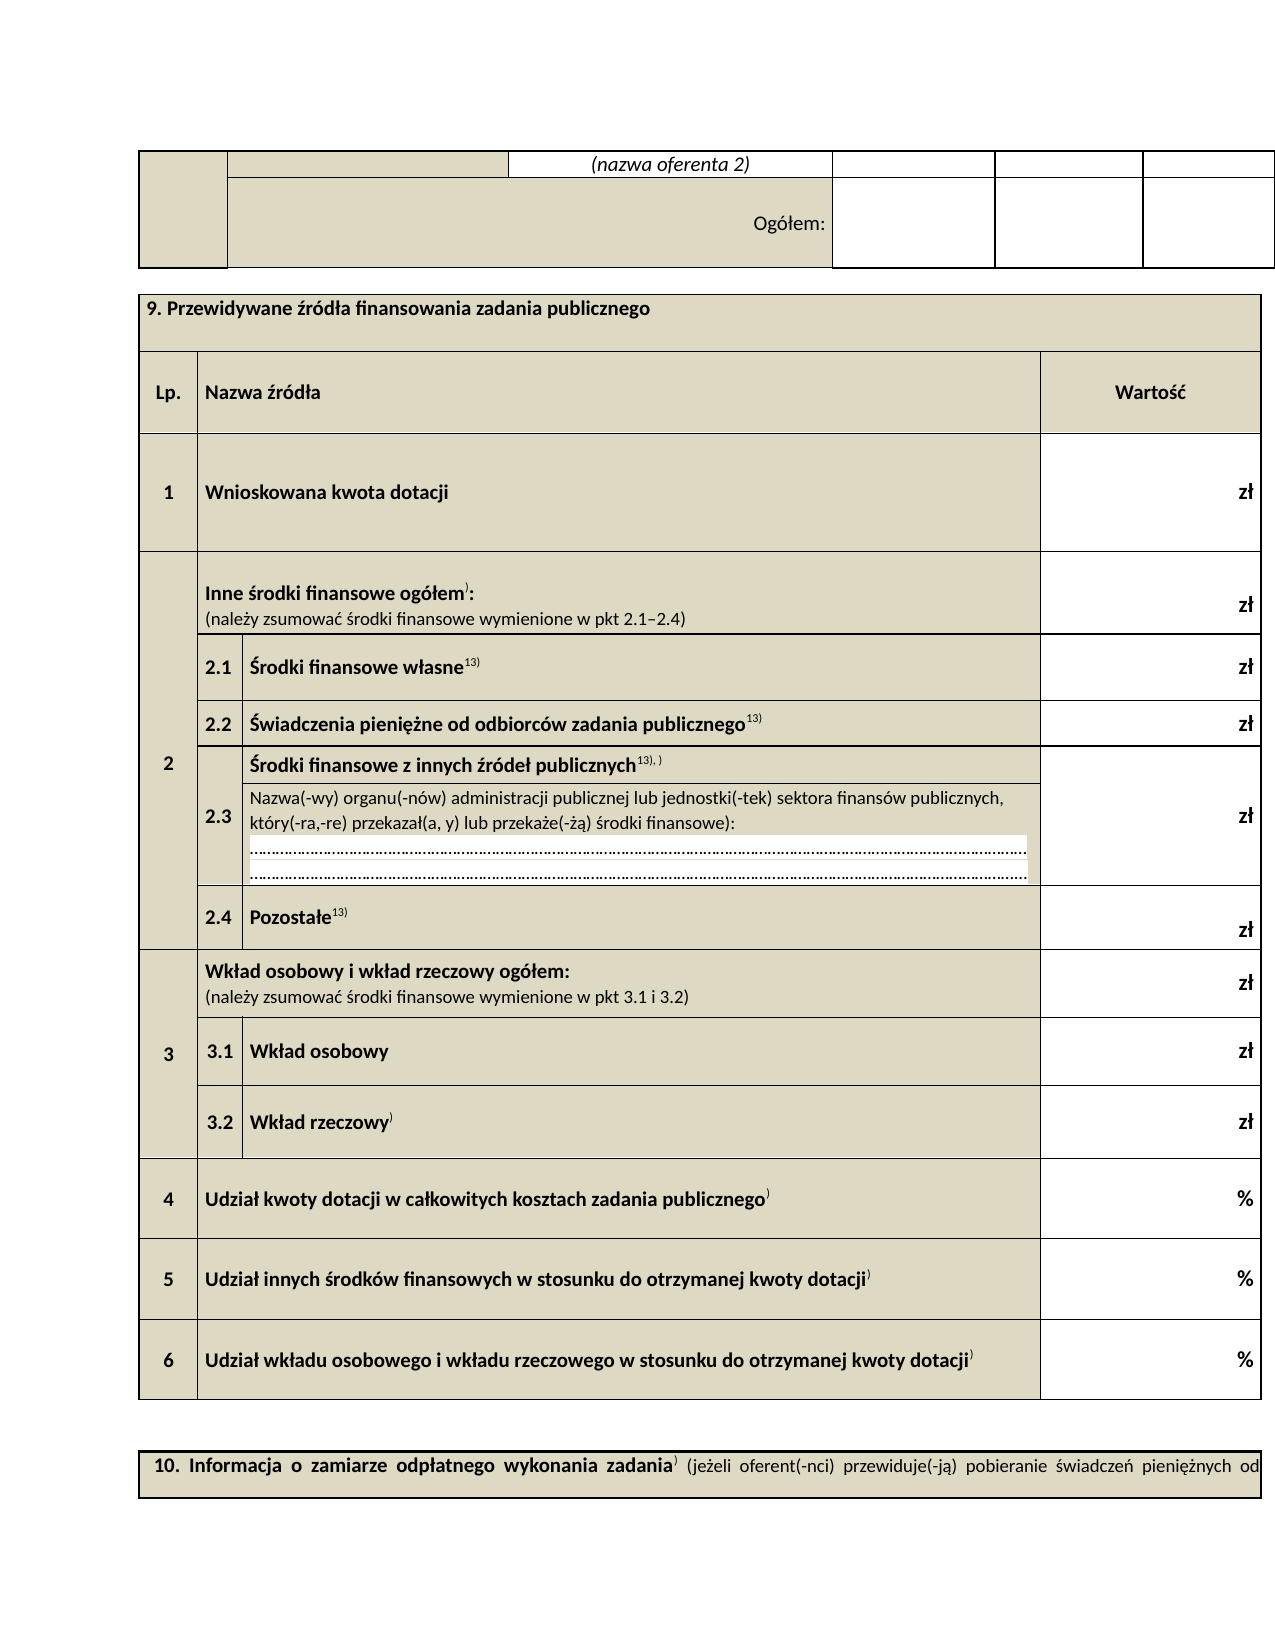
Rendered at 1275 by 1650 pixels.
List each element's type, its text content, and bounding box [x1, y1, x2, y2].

table_cell Wartość [1041, 352, 1260, 432]
table_cell [228, 152, 508, 177]
table_cell Środki finansowe własne13) [243, 635, 1040, 700]
table_cell [1144, 152, 1274, 177]
table_cell Lp. [140, 352, 197, 432]
table_cell [833, 178, 994, 267]
table_cell zł [1041, 701, 1260, 745]
table_cell [833, 152, 994, 177]
table_cell % [1041, 1159, 1260, 1238]
table_cell Wkład rzeczowy) [243, 1086, 1040, 1157]
table_cell 2.3 [198, 747, 242, 884]
table_cell % [1041, 1320, 1260, 1399]
table_cell Wkład osobowy [243, 1018, 1040, 1085]
table_cell zł [1041, 434, 1260, 551]
table_cell Ogółem: [228, 178, 832, 267]
table_cell Wkład osobowy i wkład rzeczowy ogółem: (należy zsumować środki finansowe wymienione w pkt 3.1 i 3.2) [198, 950, 1040, 1016]
table_cell zł [1041, 552, 1260, 633]
table_cell 2.4 [198, 886, 242, 949]
table_cell 2.2 [198, 701, 242, 745]
table_cell Inne środki finansowe ogółem): (należy zsumować środki finansowe wymienione w pkt 2.1–2.4) [198, 552, 1040, 633]
table_cell 4 [140, 1159, 197, 1238]
table_cell Środki finansowe z innych źródeł publicznych13), ) [243, 747, 1040, 783]
table_cell 3 [140, 950, 197, 1157]
table_cell 2 [140, 552, 197, 949]
table_cell zł [1041, 950, 1260, 1016]
table_cell Nazwa(-wy) organu(-nów) administracji publicznej lub jednostki(-tek) sektora finansów publicznych, który(-ra,-re) przekazał(a, y) lub przekaże(-żą) środki finansowe): ……………………………………………………………………………………………………………………………………………………………………………………………………………………………………………………………………………………………………………………………... [243, 784, 1040, 884]
table_cell zł [1041, 635, 1260, 700]
table_cell 2.1 [198, 635, 242, 700]
table_cell 3.1 [198, 1018, 242, 1085]
table_cell 5 [140, 1239, 197, 1319]
table_cell Udział innych środków finansowych w stosunku do otrzymanej kwoty dotacji) [198, 1239, 1040, 1319]
table_cell [996, 178, 1142, 267]
table_cell Pozostałe13) [243, 886, 1040, 949]
table_cell [996, 152, 1142, 177]
table_cell Wnioskowana kwota dotacji [198, 434, 1040, 551]
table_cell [509, 152, 832, 177]
table_cell zł [1041, 747, 1260, 884]
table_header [140, 1453, 1260, 1497]
table_cell 1 [140, 434, 197, 551]
table_cell zł [1041, 1018, 1260, 1085]
table_cell Nazwa źródła [198, 352, 1040, 432]
table_cell 3.2 [198, 1086, 242, 1157]
table_cell Udział kwoty dotacji w całkowitych kosztach zadania publicznego) [198, 1159, 1040, 1238]
table_cell zł [1041, 1086, 1260, 1157]
table_cell 6 [140, 1320, 197, 1399]
table_header 9. Przewidywane źródła finansowania zadania publicznego [140, 295, 1260, 351]
table_cell Świadczenia pieniężne od odbiorców zadania publicznego13) [243, 701, 1040, 745]
table_cell [1144, 178, 1274, 267]
table_cell % [1041, 1239, 1260, 1319]
table_cell zł [1041, 886, 1260, 949]
table_cell Udział wkładu osobowego i wkładu rzeczowego w stosunku do otrzymanej kwoty dotacji) [198, 1320, 1040, 1399]
